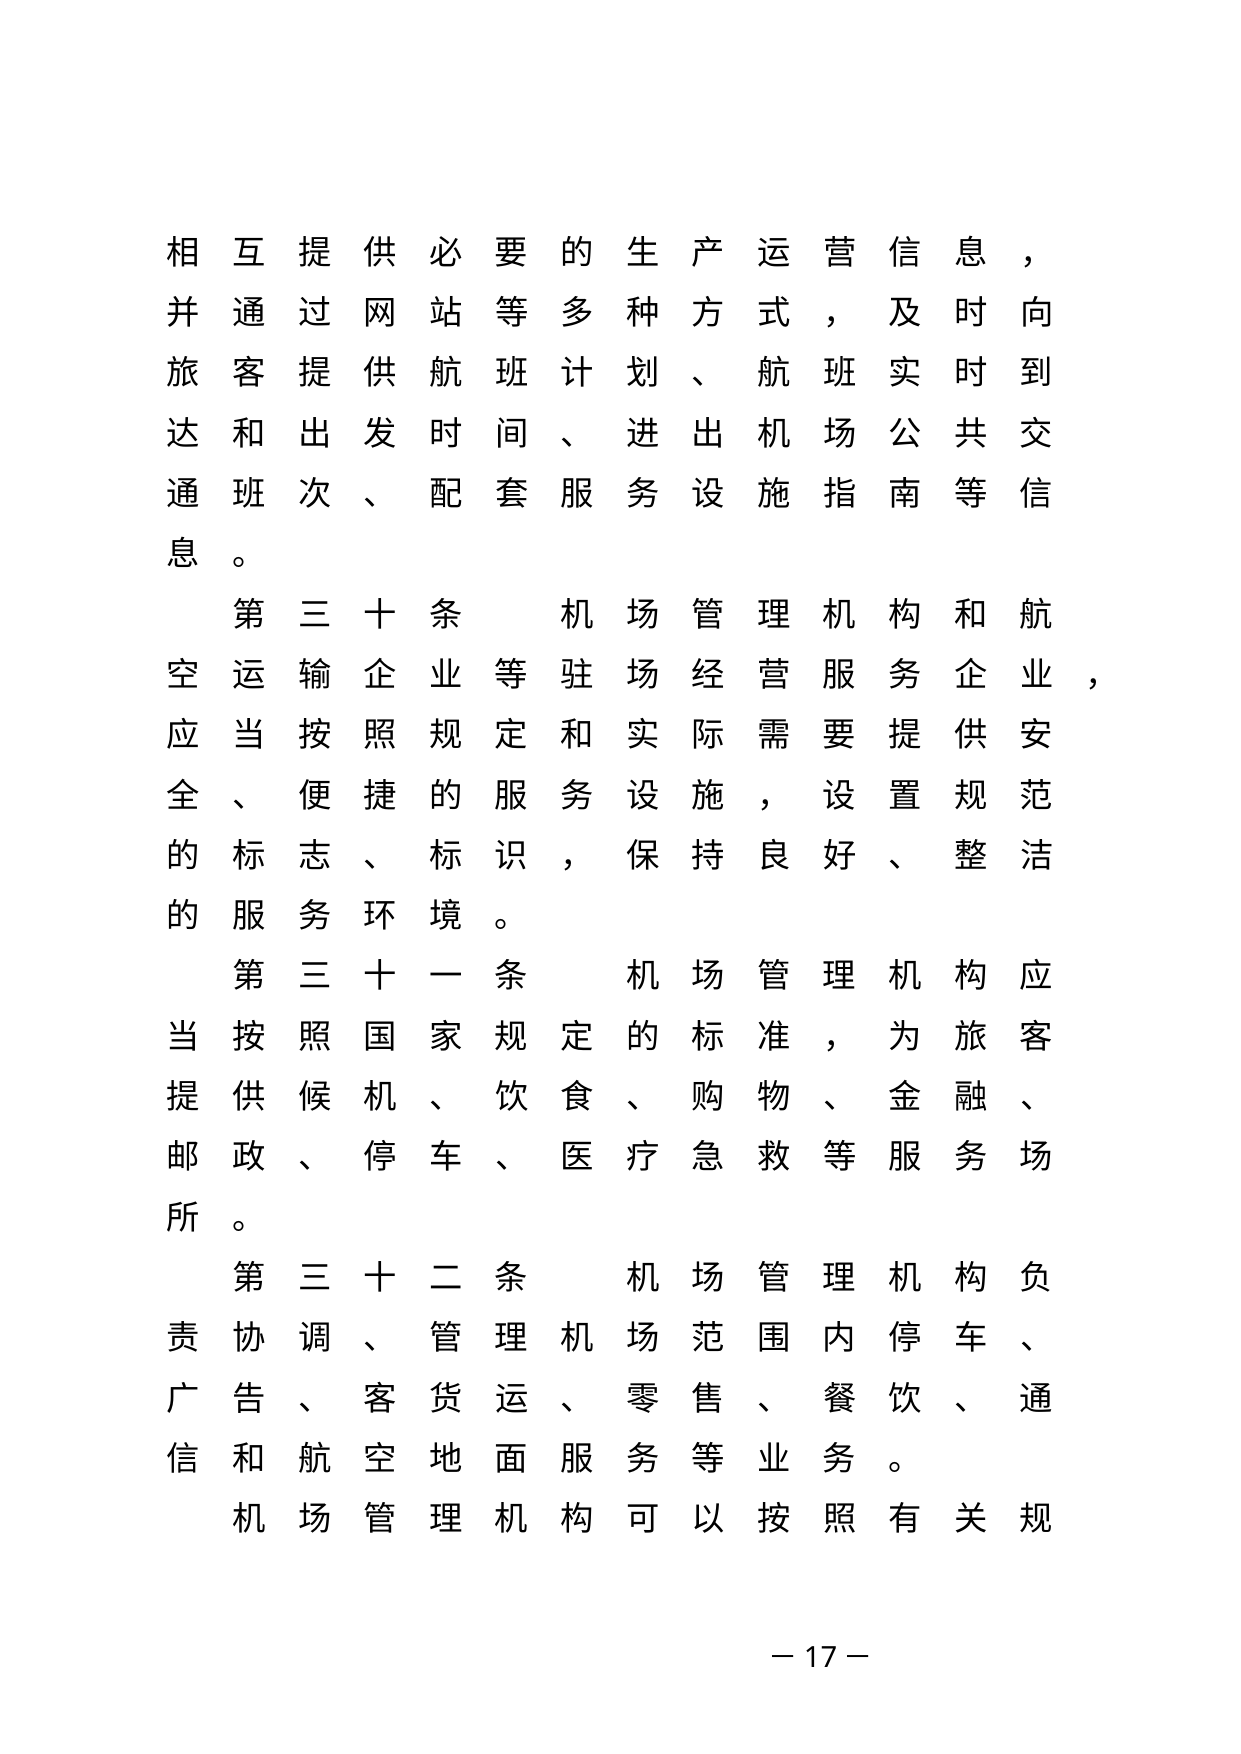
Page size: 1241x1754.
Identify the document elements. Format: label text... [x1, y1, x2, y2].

text 第三十条 机场管理机构和航空运输企业等驻场经营服务企业，应当按照规定和实际需要提供安全、便捷的服务设施，设置规范的标志、标识，保持良好、整洁的服务环境。 [167, 581, 1085, 943]
text 第三十一条 机场管理机构应当按照国家规定的标准，为旅客提供候机、饮食、购物、金融、邮政、停车、医疗急救等服务场所。 [167, 943, 1085, 1245]
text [167, 1486, 1085, 1546]
text 第三十二条 机场管理机构负责协调、管理机场范围内停车、广告、客货运、零售、餐饮、通信和航空地面服务等业务。 [167, 1245, 1085, 1486]
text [167, 219, 1085, 581]
